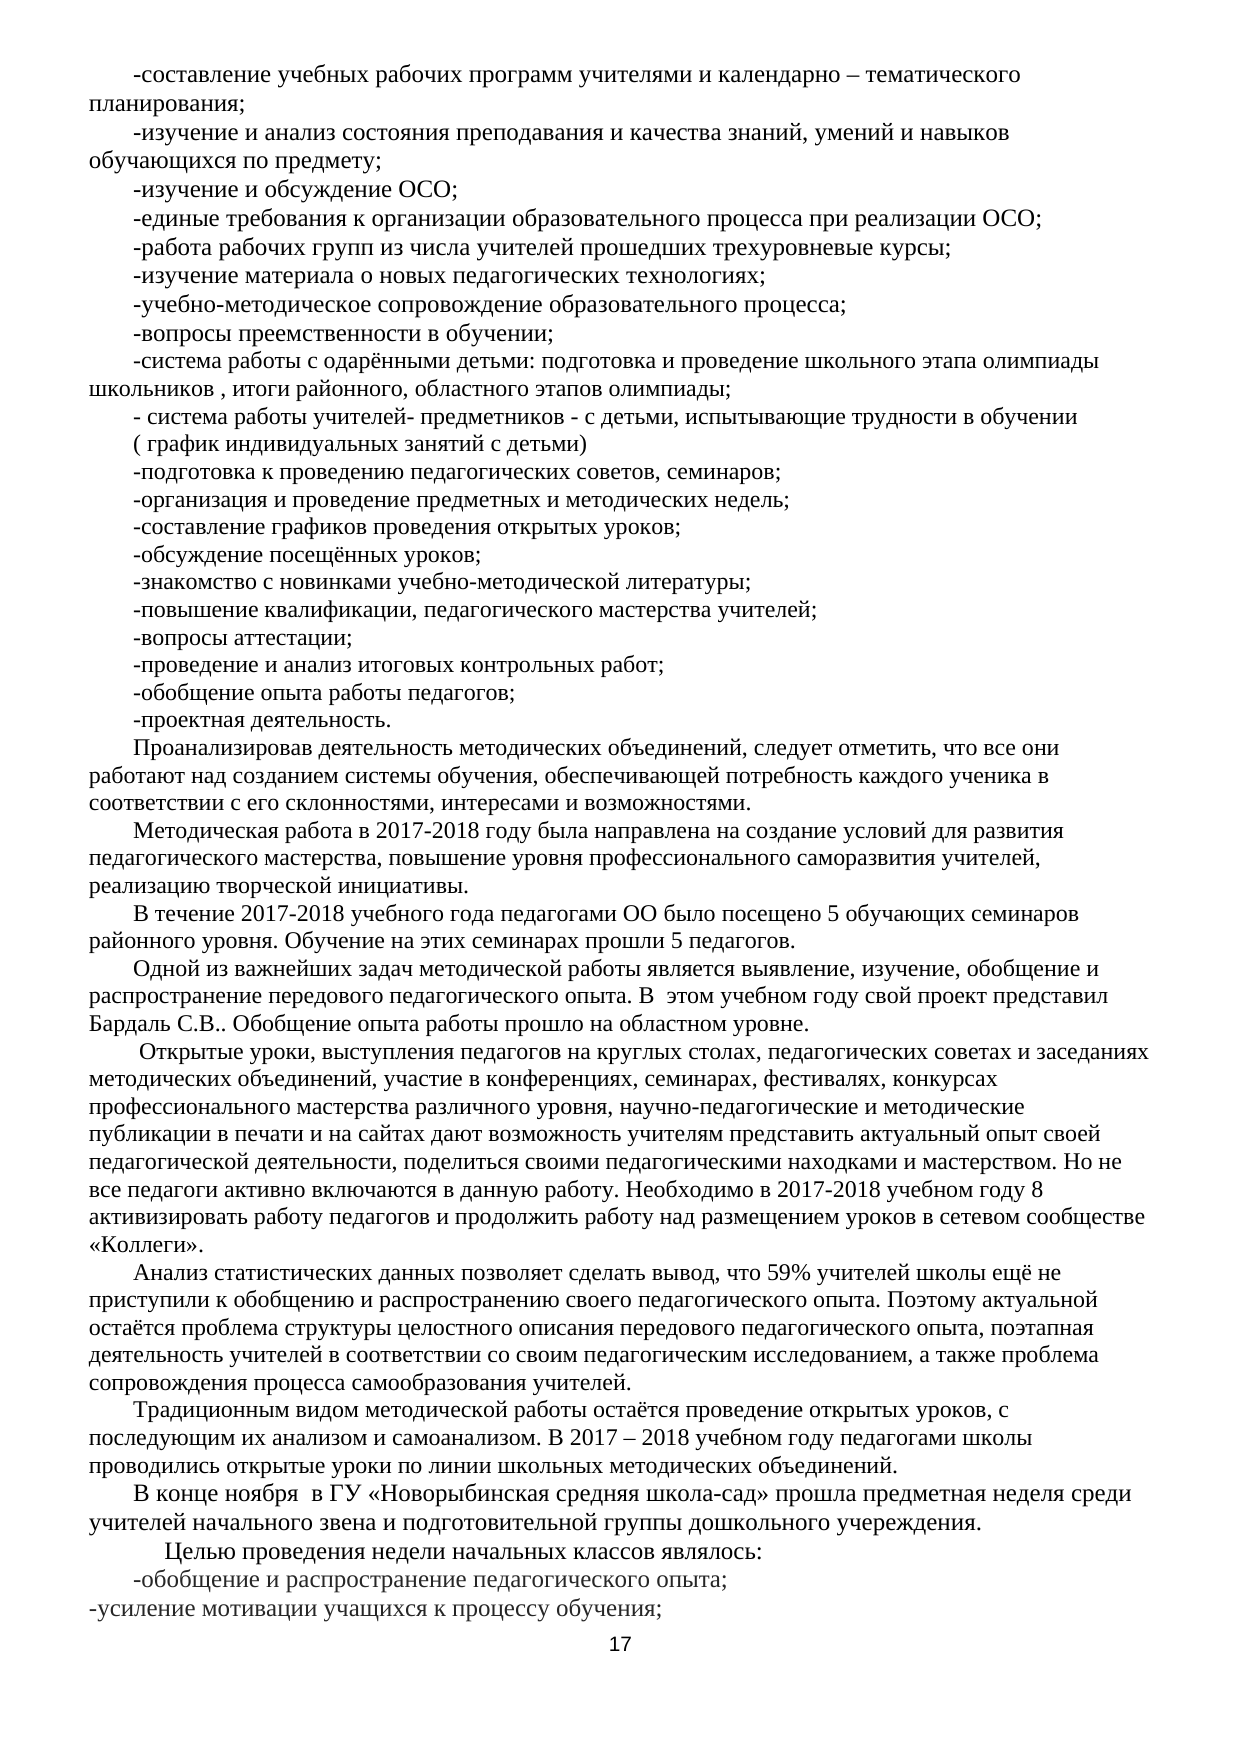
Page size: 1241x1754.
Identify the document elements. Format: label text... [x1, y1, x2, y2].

text В течение 2017-2018 учебного года педагогами ОО было посещено 5 обучающих семинаров районного уровня. Обучение на этих семинарах прошли 5 педагогов. [89, 899, 1152, 954]
text ( график индивидуальных занятий с детьми) [89, 429, 1152, 457]
text Одной из важнейших задач методической работы является выявление, изучение, обобщение и распространение передового педагогического опыта. В этом учебном году свой проект представил Бардаль С.В.. Обобщение опыта работы прошло на областном уровне. [89, 954, 1152, 1037]
text -проведение и анализ итоговых контрольных работ; [89, 650, 1152, 678]
text - система работы учителей- предметников - с детьми, испытывающие трудности в обучении [89, 402, 1152, 429]
text -изучение материала о новых педагогических технологиях; [89, 260, 1152, 289]
text Проанализировав деятельность методических объединений, следует отметить, что все они работают над созданием системы обучения, обеспечивающей потребность каждого ученика в соответствии с его склонностями, интересами и возможностями. [89, 733, 1152, 816]
list -усиление мотивации учащихся к процессу обучения; [89, 1593, 1152, 1622]
text -изучение и анализ состояния преподавания и качества знаний, умений и навыков обучающихся по предмету; [89, 117, 1152, 174]
text -работа рабочих групп из числа учителей прошедших трехуровневые курсы; [89, 232, 1152, 260]
text Открытые уроки, выступления педагогов на круглых столах, педагогических советах и заседаниях методических объединений, участие в конференциях, семинарах, фестивалях, конкурсах профессионального мастерства различного уровня, научно-педагогические и методические публикации в печати и на сайтах дают возможность учителям представить актуальный опыт своей педагогической деятельности, поделиться своими педагогическими находками и мастерством. Но не все педагоги активно включаются в данную работу. Необходимо в 2017-2018 учебном году 8 активизировать работу педагогов и продолжить работу над размещением уроков в сетевом сообществе «Коллеги». [89, 1037, 1152, 1257]
text -вопросы аттестации; [89, 623, 1152, 650]
text -подготовка к проведению педагогических советов, семинаров; [89, 457, 1152, 484]
text -составление графиков проведения открытых уроков; [89, 512, 1152, 540]
text Традиционным видом методической работы остаётся проведение открытых уроков, с последующим их анализом и самоанализом. В 2017 – 2018 учебном году педагогами школы проводились открытые уроки по линии школьных методических объединений. [89, 1396, 1152, 1478]
text -обобщение опыта работы педагогов; [89, 678, 1152, 705]
text -составление учебных рабочих программ учителями и календарно – тематического планирования; [89, 59, 1152, 117]
text -обсуждение посещённых уроков; [89, 540, 1152, 567]
list Целью проведения недели начальных классов являлось: [89, 1536, 1152, 1564]
text -повышение квалификации, педагогического мастерства учителей; [89, 595, 1152, 623]
text -изучение и обсуждение ОСО; [89, 174, 1152, 203]
text -знакомство с новинками учебно-методической литературы; [89, 567, 1152, 595]
text -организация и проведение предметных и методических недель; [89, 484, 1152, 512]
text -единые требования к организации образовательного процесса при реализации ОСО; [89, 203, 1152, 232]
text -вопросы преемственности в обучении; [89, 318, 1152, 347]
text -проектная деятельность. [89, 705, 1152, 733]
text Методическая работа в 2017-2018 году была направлена на создание условий для развития педагогического мастерства, повышение уровня профессионального саморазвития учителей, реализацию творческой инициативы. [89, 816, 1152, 899]
text -система работы с одарёнными детьми: подготовка и проведение школьного этапа олимпиады школьников , итоги районного, областного этапов олимпиады; [89, 347, 1152, 402]
list -обобщение и распространение педагогического опыта; [89, 1564, 1152, 1593]
text -учебно-методическое сопровождение образовательного процесса; [89, 289, 1152, 318]
text Анализ статистических данных позволяет сделать вывод, что 59% учителей школы ещё не приступили к обобщению и распространению своего педагогического опыта. Поэтому актуальной остаётся проблема структуры целостного описания передового педагогического опыта, поэтапная деятельность учителей в соответствии со своим педагогическим исследованием, а также проблема сопровождения процесса самообразования учителей. [89, 1257, 1152, 1396]
list В конце ноября в ГУ «Новорыбинская средняя школа-сад» прошла предметная неделя среди учителей начального звена и подготовительной группы дошкольного учереждения. [89, 1478, 1152, 1536]
